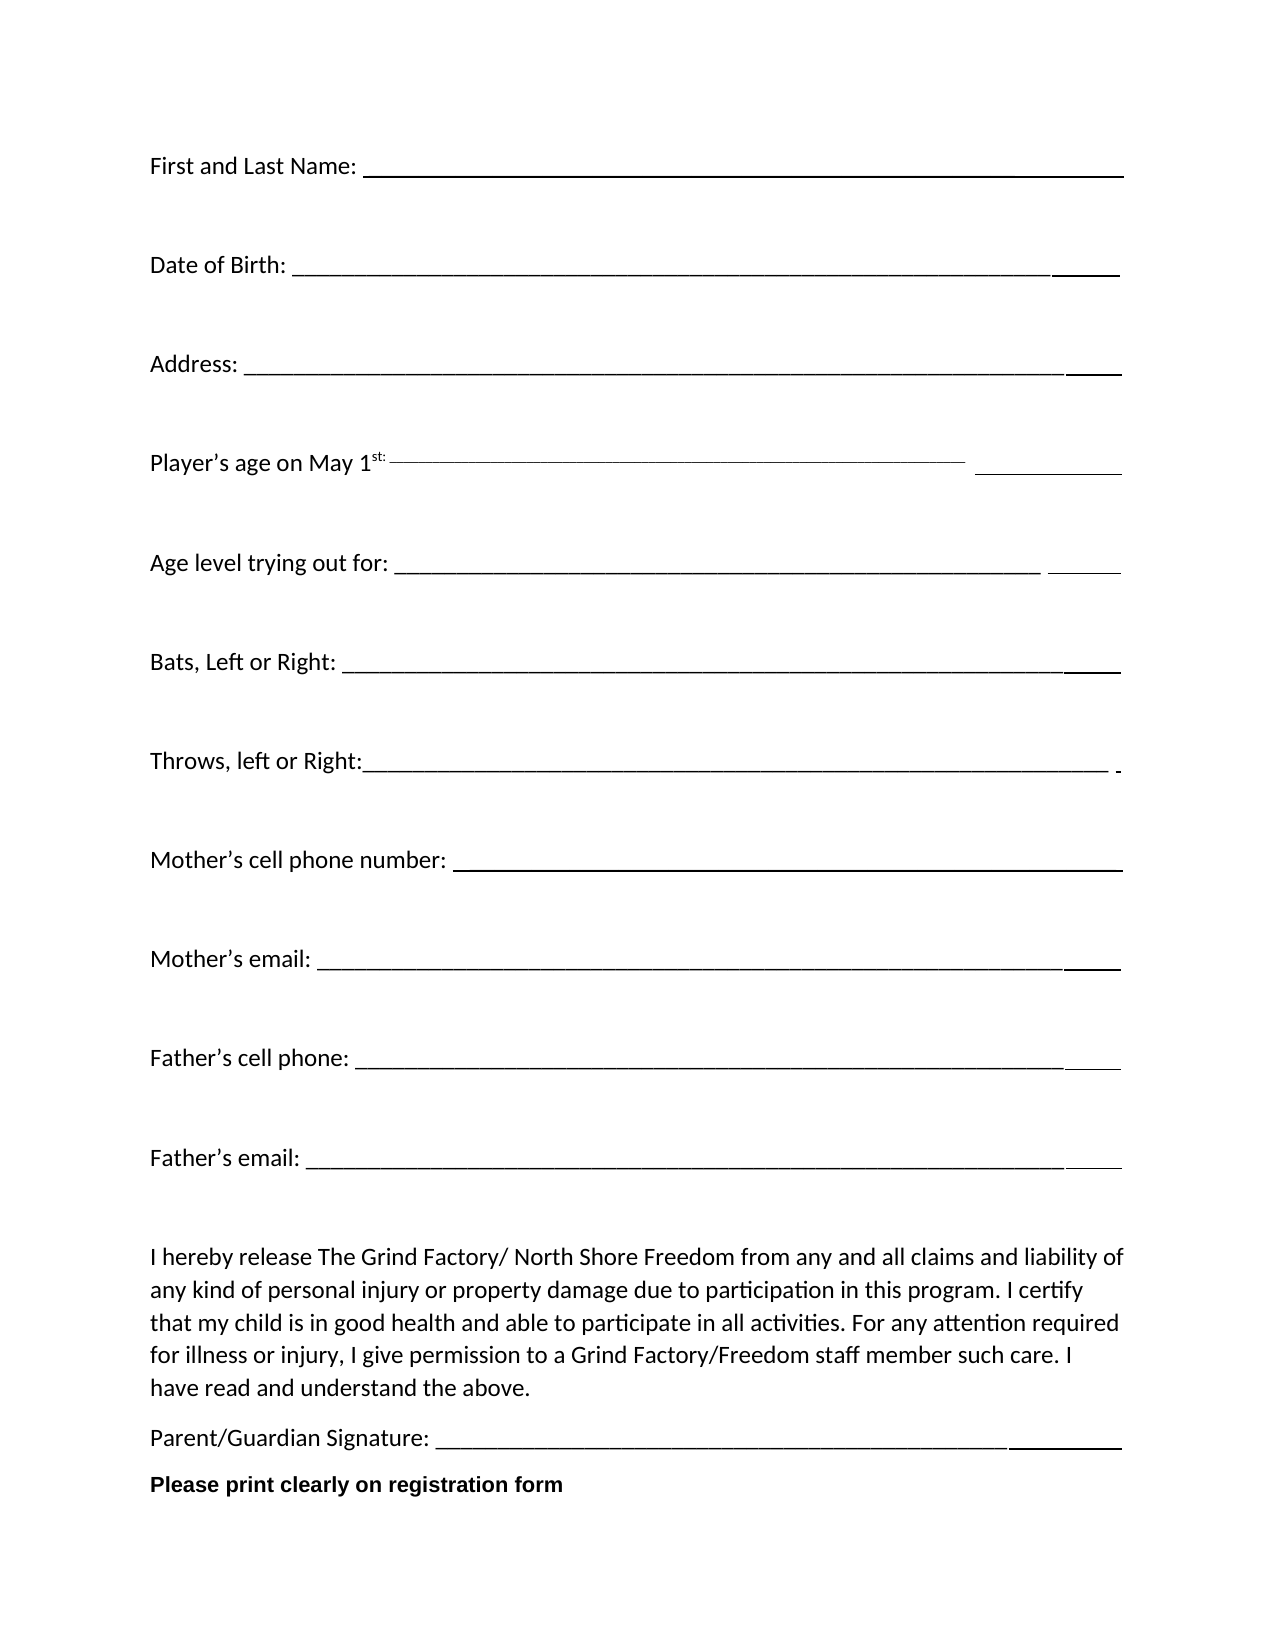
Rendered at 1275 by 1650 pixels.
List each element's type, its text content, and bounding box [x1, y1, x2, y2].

text Bats, Left or Right: __________________________________________________________ [150, 646, 1125, 676]
text Date of Birth: _____________________________________________________________ [150, 249, 1125, 280]
text Father’s cell phone: _________________________________________________________ [150, 1042, 1125, 1073]
text Player’s age on May 1st: ________________________________________________________________________________ [150, 447, 1125, 478]
text Parent/Guardian Signature: ______________________________________________ [150, 1422, 1125, 1453]
text Father’s email: _____________________________________________________________ [150, 1142, 1125, 1172]
text Throws, left or Right:____________________________________________________________ [150, 745, 1125, 776]
text First and Last Name: ____________________________________________________ [150, 150, 1125, 181]
text I hereby release The Grind Factory/ North Shore Freedom from any and all claims and liability of any kind of personal injury or property damage due to participation in this program. I certify that my child is in good health and able to participate in all activities. For any attention required for illness or injury, I give permission to a Grind Factory/Freedom staff member such care. I have read and understand the above. [150, 1241, 1125, 1403]
text Mother’s email: ____________________________________________________________ [150, 943, 1125, 974]
text Age level trying out for: ____________________________________________________ [150, 547, 1125, 577]
text Address: __________________________________________________________________ [150, 348, 1125, 379]
text Please print clearly on registration form [150, 1472, 1125, 1497]
text Mother’s cell phone number: ____________________________________________________ [150, 844, 1125, 875]
